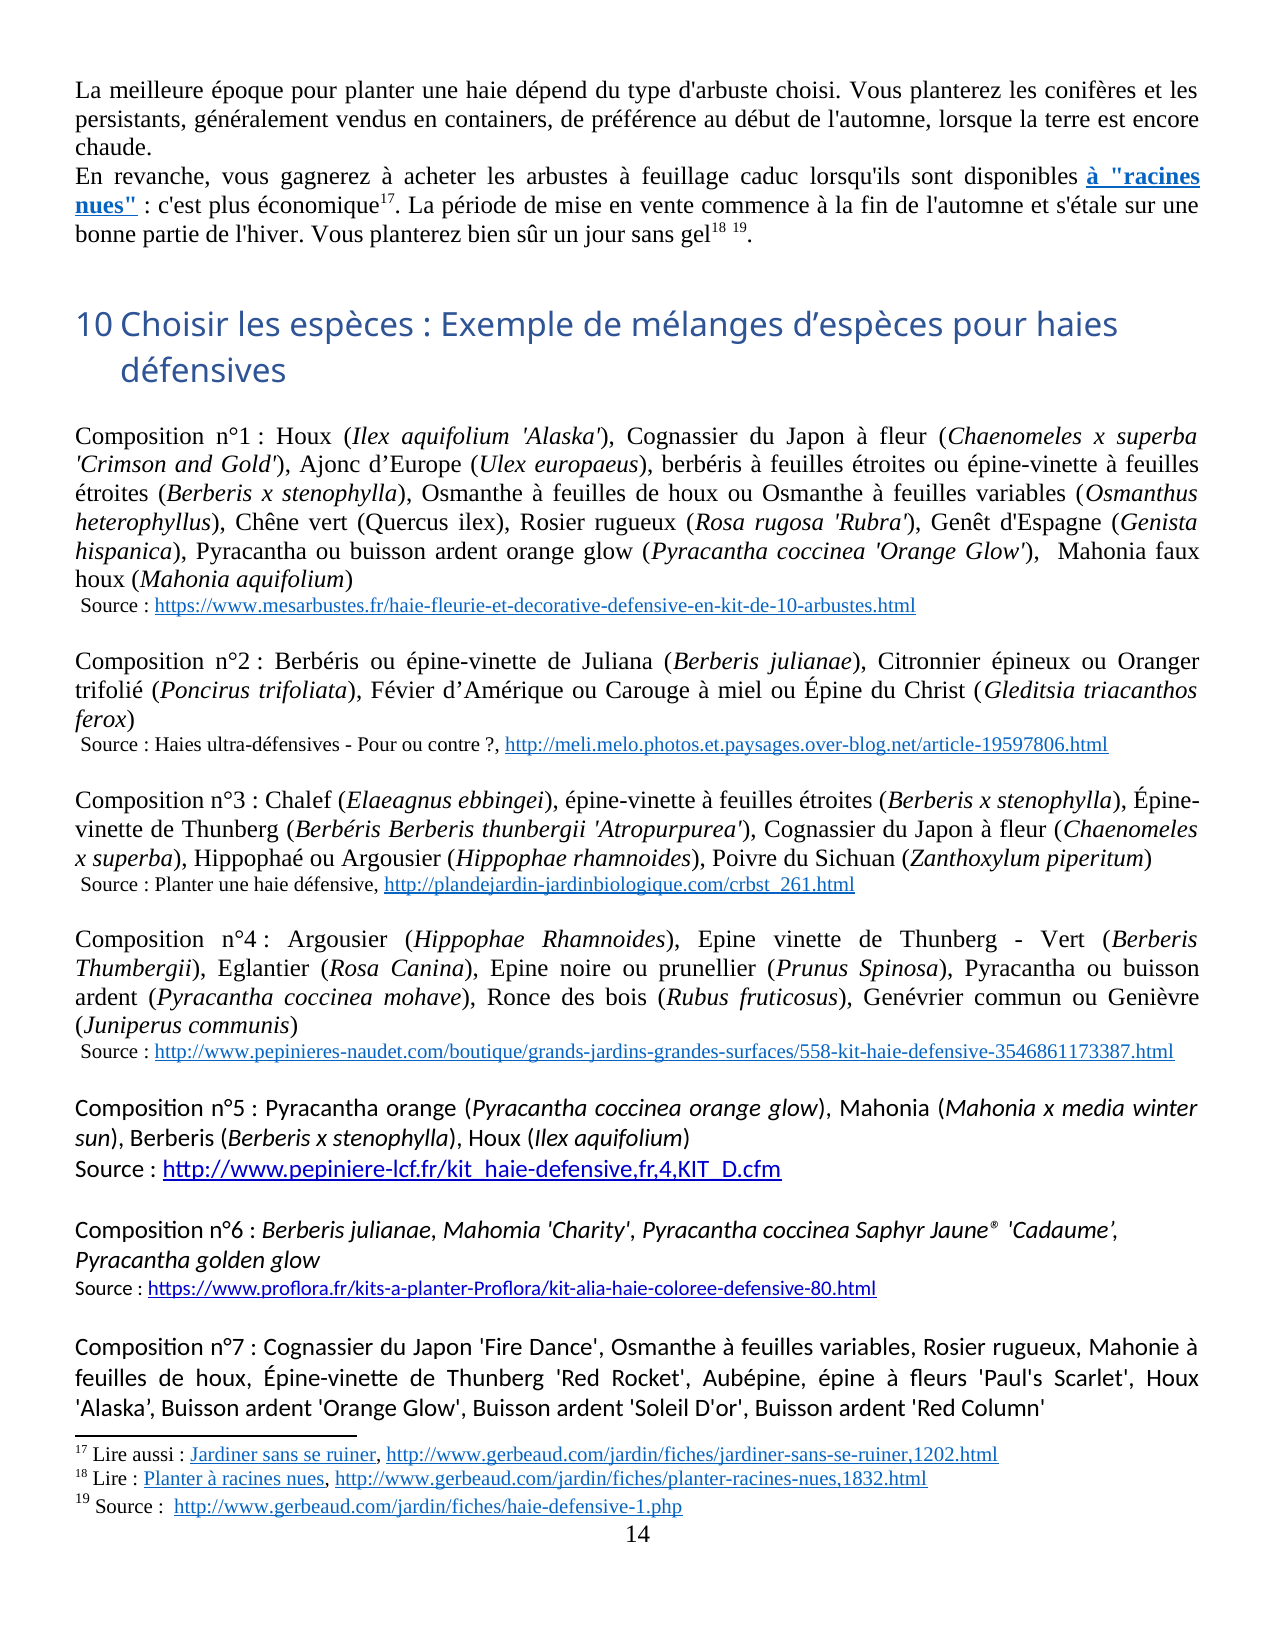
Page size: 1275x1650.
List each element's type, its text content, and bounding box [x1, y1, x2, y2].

text La meilleure époque pour planter une haie dépend du type d'arbuste choisi. Vous planterez les conifères et les persistants, généralement vendus en containers, de préférence au début de l'automne, lorsque la terre est encore chaude. [75, 75, 1200, 161]
subtitle Choisir les espèces : Exemple de mélanges d’espèces pour haies défensives [75, 301, 1200, 392]
text Source : http://www.pepinieres-naudet.com/boutique/grands-jardins-grandes-surfaces/558-kit-haie-defensive-3546861173387.html [75, 1039, 1200, 1063]
text Composition n°6 : Berberis julianae, Mahomia 'Charity', Pyracantha coccinea Saphyr Jaune® 'Cadaume’, [75, 1214, 1200, 1245]
text Composition n°5 : Pyracantha orange (Pyracantha coccinea orange glow), Mahonia (Mahonia x media winter sun), Berberis (Berberis x stenophylla), Houx (Ilex aquifolium) [75, 1092, 1200, 1153]
text Source : https://www.mesarbustes.fr/haie-fleurie-et-decorative-defensive-en-kit-de-10-arbustes.html [75, 593, 1200, 617]
text Composition n°3 : Chalef (Elaeagnus ebbingei), épine-vinette à feuilles étroites (Berberis x stenophylla), Épine-vinette de Thunberg (Berbéris Berberis thunbergii 'Atropurpurea'), Cognassier du Japon à fleur (Chaenomeles x superba), Hippophaé ou Argousier (Hippophae rhamnoides), Poivre du Sichuan (Zanthoxylum piperitum) [75, 785, 1200, 871]
text Composition n°4 : Argousier (Hippophae Rhamnoides), Epine vinette de Thunberg - Vert (Berberis Thumbergii), Eglantier (Rosa Canina), Epine noire ou prunellier (Prunus Spinosa), Pyracantha ou buisson ardent (Pyracantha coccinea mohave), Ronce des bois (Rubus fruticosus), Genévrier commun ou Genièvre (Juniperus communis) [75, 924, 1200, 1039]
text Source : https://www.proflora.fr/kits-a-planter-Proflora/kit-alia-haie-coloree-defensive-80.html [75, 1275, 1200, 1301]
text En revanche, vous gagnerez à acheter les arbustes à feuillage caduc lorsqu'ils sont disponibles à "racines nues" : c'est plus économique. La période de mise en vente commence à la fin de l'automne et s'étale sur une bonne partie de l'hiver. Vous planterez bien sûr un jour sans gel . [75, 161, 1200, 247]
text Composition n°7 : Cognassier du Japon 'Fire Dance', Osmanthe à feuilles variables, Rosier rugueux, Mahonie à feuilles de houx, Épine-vinette de Thunberg 'Red Rocket', Aubépine, épine à fleurs 'Paul's Scarlet', Houx 'Alaska’, Buisson ardent 'Orange Glow', Buisson ardent 'Soleil D'or', Buisson ardent 'Red Column' [75, 1331, 1200, 1423]
text Source : Planter une haie défensive, http://plandejardin-jardinbiologique.com/crbst_261.html [75, 871, 1200, 896]
text Pyracantha golden glow [75, 1245, 1200, 1275]
text Composition n°2 : Berbéris ou épine-vinette de Juliana (Berberis julianae), Citronnier épineux ou Oranger trifolié (Poncirus trifoliata), Févier d’Amérique ou Carouge à miel ou Épine du Christ (Gleditsia triacanthos ferox) [75, 646, 1200, 732]
text Source : http://www.pepiniere-lcf.fr/kit_haie-defensive,fr,4,KIT_D.cfm [75, 1153, 1200, 1184]
text Source : Haies ultra-défensives - Pour ou contre ?, http://meli.melo.photos.et.paysages.over-blog.net/article-19597806.html [75, 732, 1200, 756]
text Composition n°1 : Houx (Ilex aquifolium 'Alaska'), Cognassier du Japon à fleur (Chaenomeles x superba 'Crimson and Gold'), Ajonc d’Europe (Ulex europaeus), berbéris à feuilles étroites ou épine-vinette à feuilles étroites (Berberis x stenophylla), Osmanthe à feuilles de houx ou Osmanthe à feuilles variables (Osmanthus heterophyllus), Chêne vert (Quercus ilex), Rosier rugueux (Rosa rugosa 'Rubra'), Genêt d'Espagne (Genista hispanica), Pyracantha ou buisson ardent orange glow (Pyracantha coccinea 'Orange Glow'), Mahonia faux houx (Mahonia aquifolium) [75, 421, 1200, 593]
